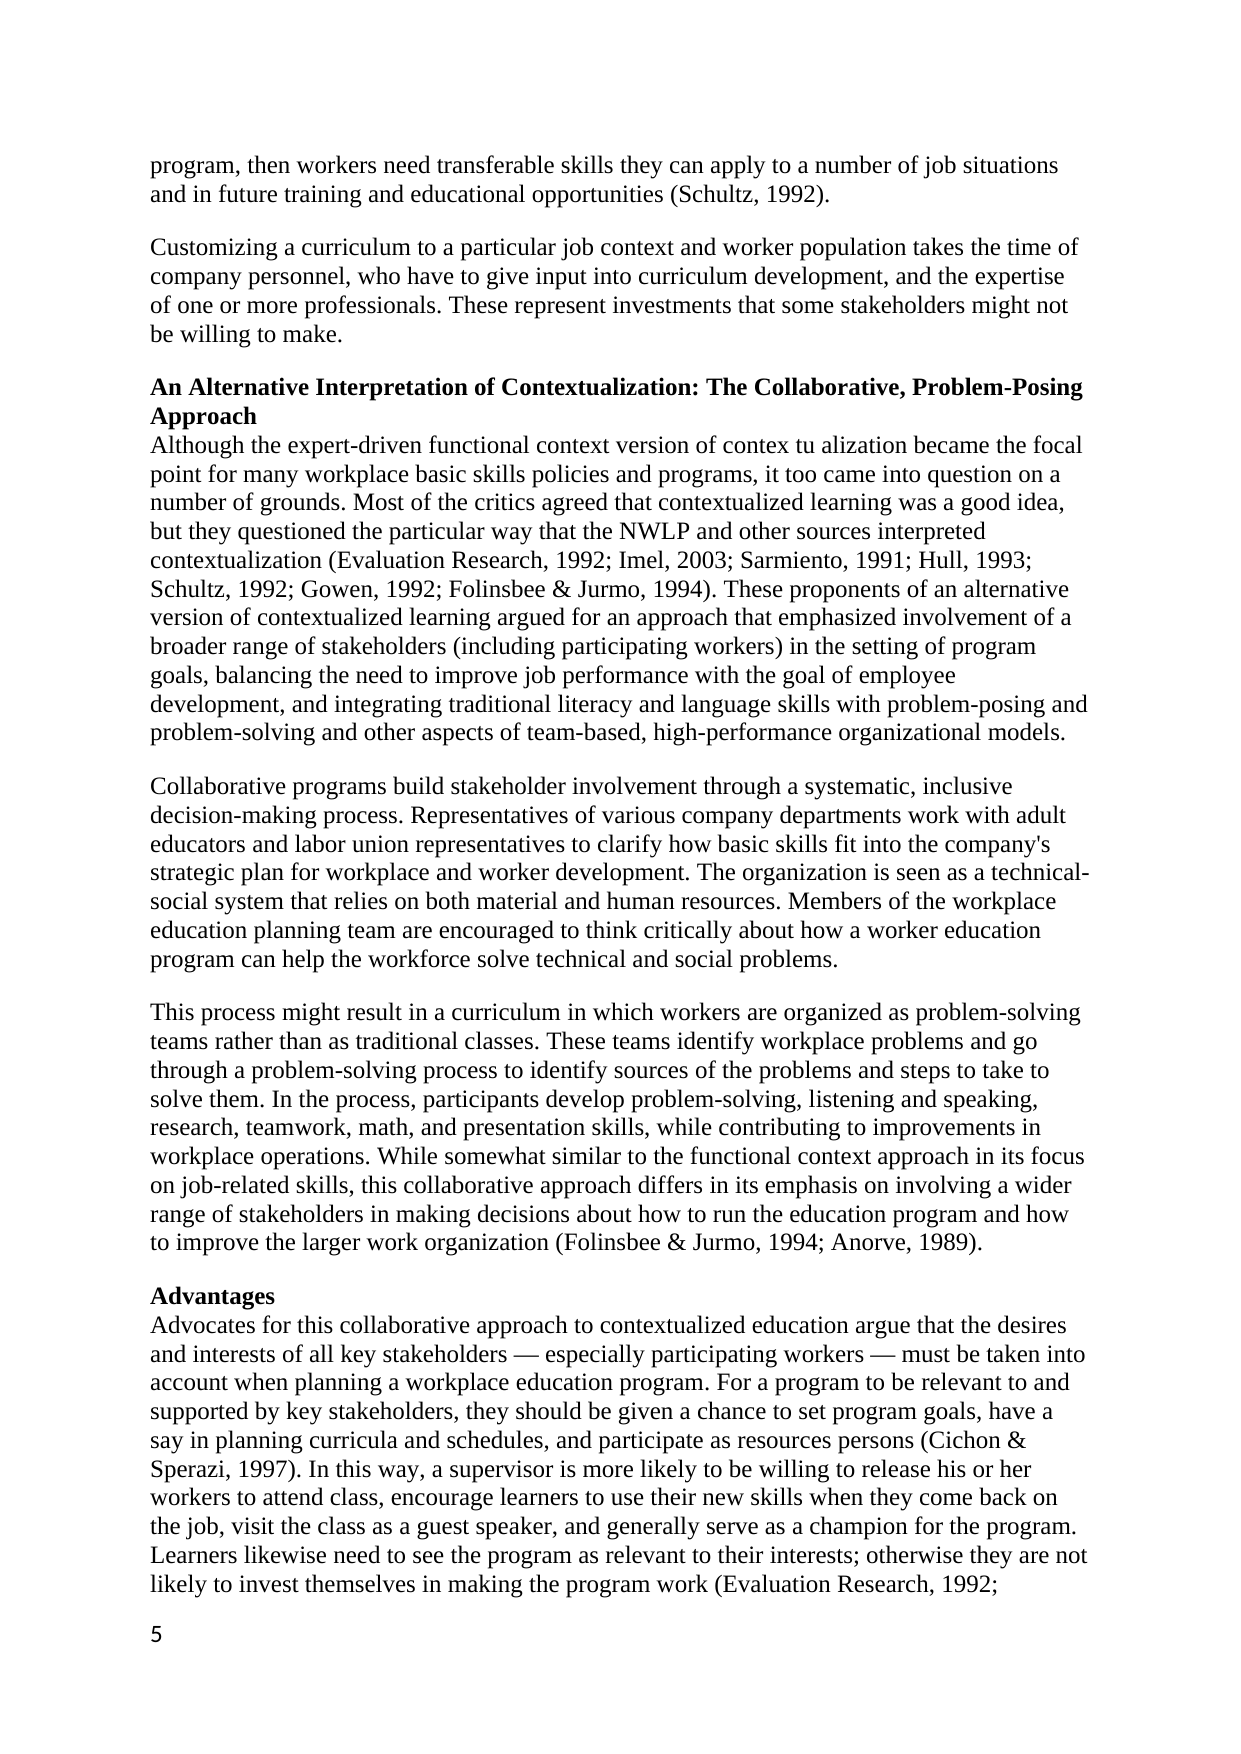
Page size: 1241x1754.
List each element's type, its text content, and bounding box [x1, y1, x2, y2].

text Customizing a curriculum to a particular job context and worker population takes the time of company personnel, who have to give input into curriculum development, and the expertise of one or more professionals. These represent investments that some stakeholders might not be willing to make. [150, 232, 1090, 347]
text Collaborative programs build stakeholder involvement through a systematic, inclusive decision-making process. Representatives of various company departments work with adult educators and labor union representatives to clarify how basic skills fit into the company's strategic plan for workplace and worker development. The organization is seen as a technical-social system that relies on both material and human resources. Members of the workplace education planning team are encouraged to think critically about how a worker education program can help the workforce solve technical and social problems. [150, 771, 1090, 972]
text An Alternative Interpretation of Contextualization: The Collaborative, Problem-Posing Approach Although the expert-driven functional context version of contex tu alization became the focal point for many workplace basic skills policies and programs, it too came into question on a number of grounds. Most of the critics agreed that contextualized learning was a good idea, but they questioned the particular way that the NWLP and other sources interpreted contextualization (Evaluation Research, 1992; Imel, 2003; Sarmiento, 1991; Hull, 1993; Schultz, 1992; Gowen, 1992; Folinsbee & Jurmo, 1994). These proponents of an alternative version of contextualized learning argued for an approach that emphasized involvement of a broader range of stakeholders (including participating workers) in the setting of program goals, balancing the need to improve job performance with the goal of employee development, and integrating traditional literacy and language skills with problem-posing and problem-solving and other aspects of team-based, high-performance organizational models. [150, 372, 1090, 746]
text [150, 1281, 1090, 1597]
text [150, 150, 1090, 207]
text This process might result in a curriculum in which workers are organized as problem-solving teams rather than as traditional classes. These teams identify workplace problems and go through a problem-solving process to identify sources of the problems and steps to take to solve them. In the process, participants develop problem-solving, listening and speaking, research, teamwork, math, and presentation skills, while contributing to improvements in workplace operations. While somewhat similar to the functional context approach in its focus on job-related skills, this collaborative approach differs in its emphasis on involving a wider range of stakeholders in making decisions about how to run the education program and how to improve the larger work organization (Folinsbee & Jurmo, 1994; Anorve, 1989). [150, 997, 1090, 1256]
